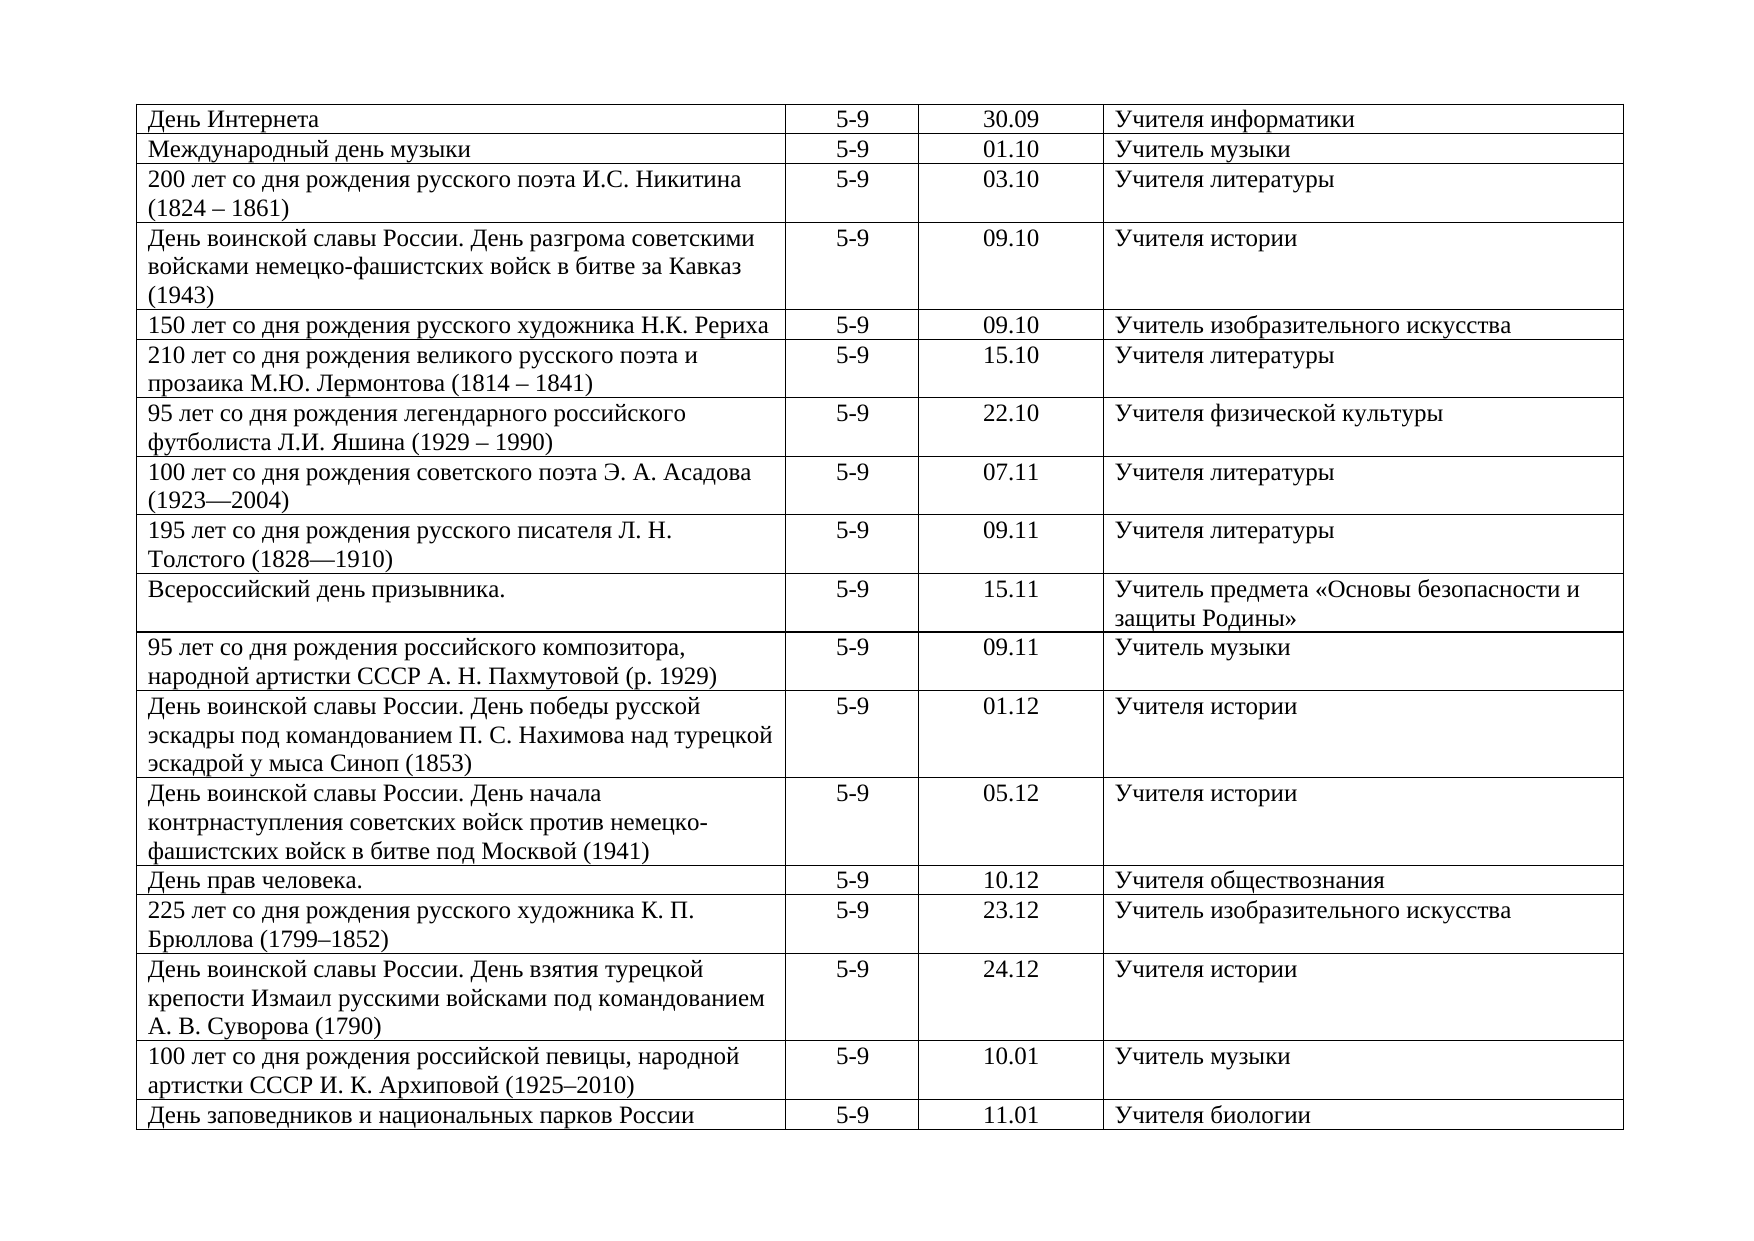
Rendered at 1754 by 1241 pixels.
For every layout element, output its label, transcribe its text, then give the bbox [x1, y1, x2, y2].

table_cell День воинской славы России. День начала контрнаступления советских войск против немецко-фашистских войск в битве под Москвой (1941) [137, 778, 785, 864]
table_cell 24.12 [919, 954, 1103, 1040]
table_cell 09.11 [919, 515, 1103, 573]
table_cell 150 лет со дня рождения русского художника Н.К. Рериха [137, 310, 785, 339]
table_cell Учитель музыки [1104, 1041, 1623, 1099]
table_cell 195 лет со дня рождения русского писателя Л. Н. Толстого (1828—1910) [137, 515, 785, 573]
table_cell 5-9 [786, 1041, 918, 1099]
table_cell 10.12 [919, 866, 1103, 894]
table_cell 5-9 [786, 574, 918, 631]
table_cell Учитель изобразительного искусства [1104, 310, 1623, 339]
table_cell 10.01 [919, 1041, 1103, 1099]
table_cell 15.11 [919, 574, 1103, 631]
table_cell Учителя обществознания [1104, 866, 1623, 894]
table_cell 100 лет со дня рождения советского поэта Э. А. Асадова (1923—2004) [137, 457, 785, 514]
table_cell 5-9 [786, 954, 918, 1040]
table_cell Учителя истории [1104, 778, 1623, 864]
table_cell 01.10 [919, 134, 1103, 163]
table_cell Учителя информатики [1104, 105, 1623, 133]
table_cell 07.11 [919, 457, 1103, 514]
table_cell 225 лет со дня рождения русского художника К. П. Брюллова (1799–1852) [137, 895, 785, 953]
table_cell Всероссийский день призывника. [137, 574, 785, 631]
table_cell 210 лет со дня рождения великого русского поэта и прозаика М.Ю. Лермонтова (1814 – 1841) [137, 340, 785, 397]
table_cell 5-9 [786, 310, 918, 339]
table_cell Учитель предмета «Основы безопасности и защиты Родины» [1104, 574, 1623, 631]
table_cell 09.11 [919, 633, 1103, 690]
table_cell 5-9 [786, 398, 918, 456]
table_cell 5-9 [786, 691, 918, 777]
table_cell Международный день музыки [137, 134, 785, 163]
table_cell 03.10 [919, 164, 1103, 222]
table_cell Учителя литературы [1104, 340, 1623, 397]
table_cell 09.10 [919, 310, 1103, 339]
table_cell Учителя истории [1104, 691, 1623, 777]
table_cell День Интернета [137, 105, 785, 133]
table_cell 5-9 [786, 778, 918, 864]
table_cell 09.10 [919, 223, 1103, 309]
table_cell День воинской славы России. День разгрома советскими войсками немецко-фашистских войск в битве за Кавказ (1943) [137, 223, 785, 309]
table_cell 23.12 [919, 895, 1103, 953]
table_cell 11.01 [919, 1100, 1103, 1128]
table_cell 95 лет со дня рождения российского композитора, народной артистки СССР А. Н. Пахмутовой (р. 1929) [137, 633, 785, 690]
table_cell 5-9 [786, 105, 918, 133]
table_cell 5-9 [786, 340, 918, 397]
table_cell 5-9 [786, 633, 918, 690]
table_cell 200 лет со дня рождения русского поэта И.С. Никитина (1824 – 1861) [137, 164, 785, 222]
table_cell 5-9 [786, 1100, 918, 1128]
table_cell 5-9 [786, 866, 918, 894]
table_cell 100 лет со дня рождения российской певицы, народной артистки СССР И. К. Архиповой (1925–2010) [137, 1041, 785, 1099]
table_cell Учителя литературы [1104, 457, 1623, 514]
table_cell 30.09 [919, 105, 1103, 133]
table_cell 5-9 [786, 457, 918, 514]
table_cell Учителя литературы [1104, 515, 1623, 573]
table_cell День заповедников и национальных парков России [137, 1100, 785, 1128]
table_cell День воинской славы России. День победы русской эскадры под командованием П. С. Нахимова над турецкой эскадрой у мыса Синоп (1853) [137, 691, 785, 777]
table_cell Учителя истории [1104, 223, 1623, 309]
table_cell Учителя истории [1104, 954, 1623, 1040]
table_cell Учитель музыки [1104, 633, 1623, 690]
table_cell Учитель музыки [1104, 134, 1623, 163]
table_cell День прав человека. [137, 866, 785, 894]
table_cell День воинской славы России. День взятия турецкой крепости Измаил русскими войсками под командованием А. В. Суворова (1790) [137, 954, 785, 1040]
table_cell 5-9 [786, 134, 918, 163]
table_cell Учитель изобразительного искусства [1104, 895, 1623, 953]
table_cell Учителя литературы [1104, 164, 1623, 222]
table_cell 15.10 [919, 340, 1103, 397]
table_cell 5-9 [786, 164, 918, 222]
table_cell 5-9 [786, 895, 918, 953]
table_cell 5-9 [786, 515, 918, 573]
table_cell Учителя биологии [1104, 1100, 1623, 1128]
table_cell 95 лет со дня рождения легендарного российского футболиста Л.И. Яшина (1929 – 1990) [137, 398, 785, 456]
table_cell 5-9 [786, 223, 918, 309]
table_cell 05.12 [919, 778, 1103, 864]
table_cell 01.12 [919, 691, 1103, 777]
table_cell Учителя физической культуры [1104, 398, 1623, 456]
table_cell 22.10 [919, 398, 1103, 456]
